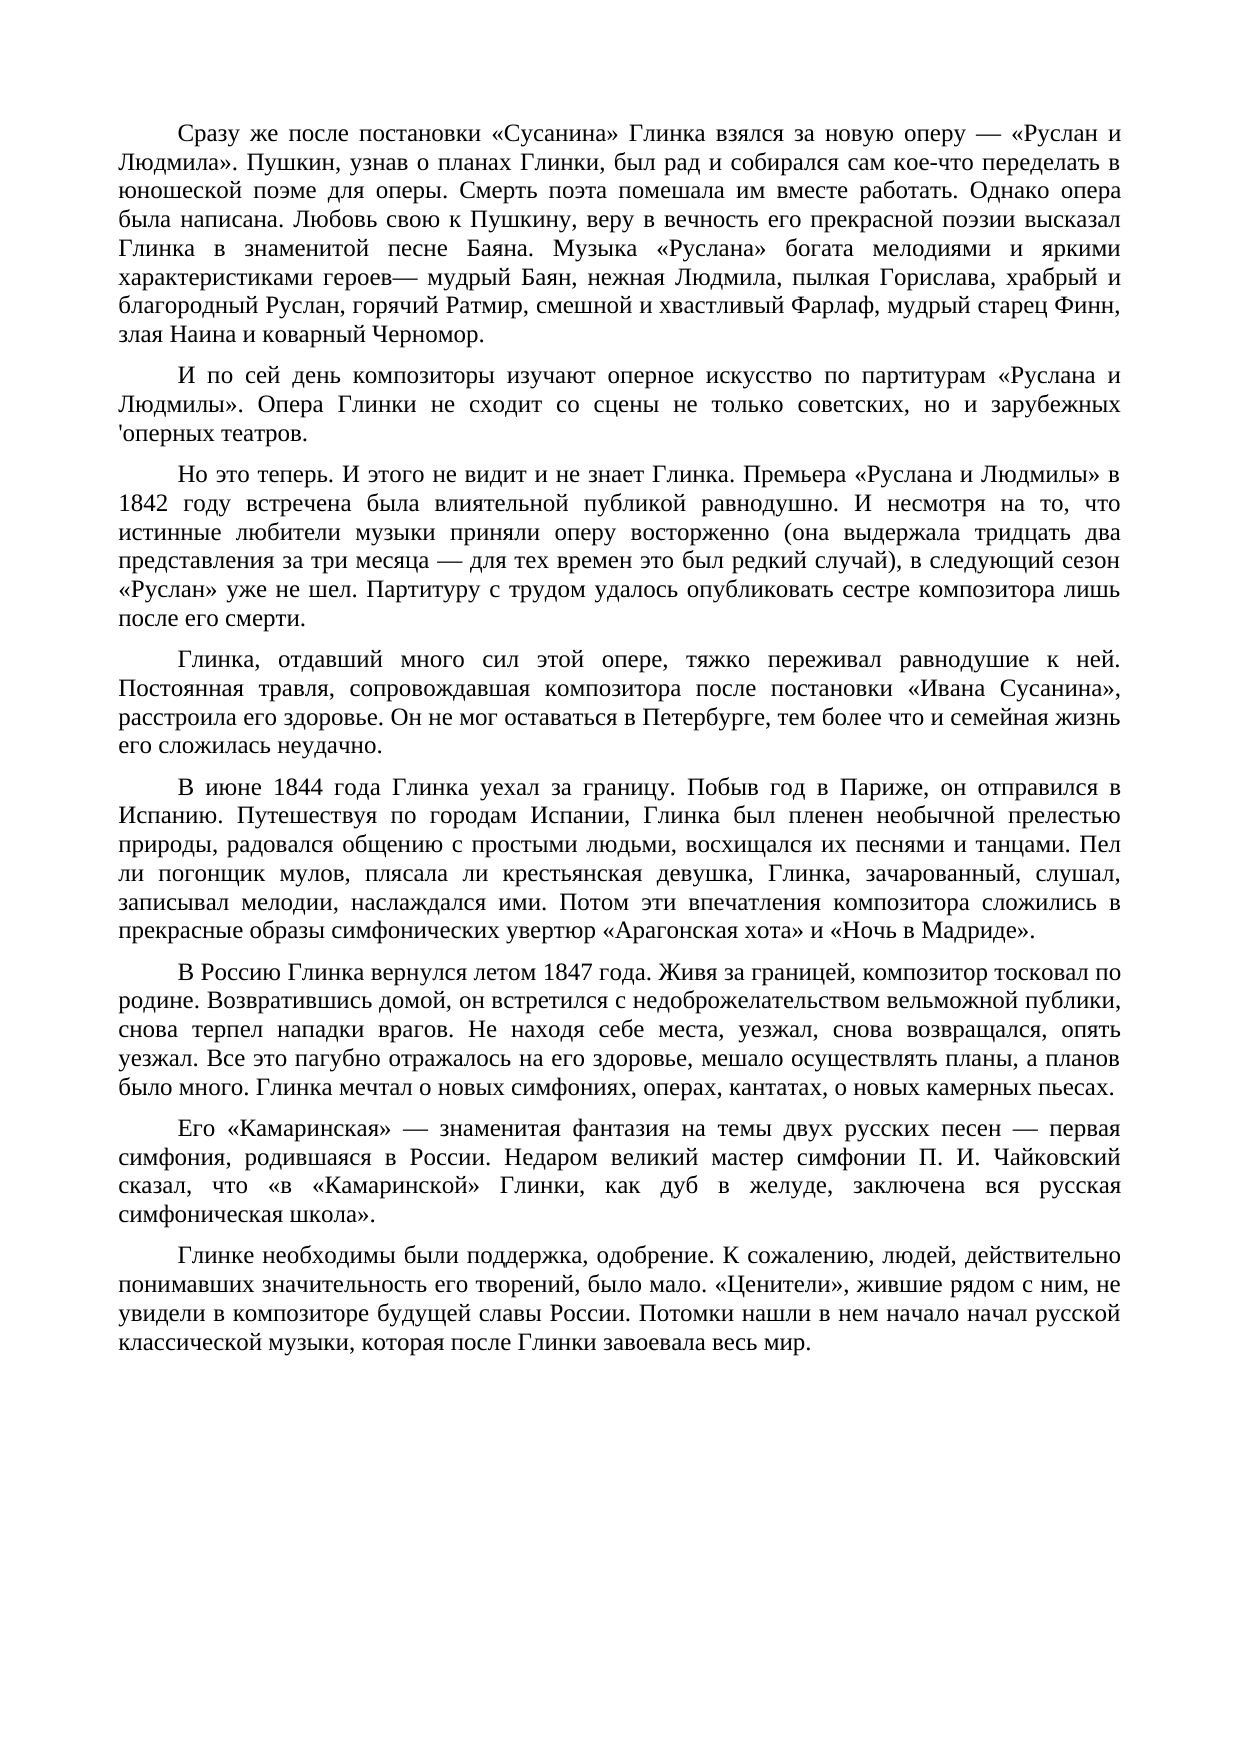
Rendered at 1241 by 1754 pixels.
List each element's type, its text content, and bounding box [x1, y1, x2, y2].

text Но это теперь. И этого не видит и не знает Глинка. Премьера «Руслана и Людмилы» в 1842 году встречена была влиятельной публикой равнодушно. И несмотря на то, что истинные любители музыки приняли оперу восторженно (она выдержала тридцать два представления за три месяца — для тех времен это был редкий случай), в следующий сезон «Руслан» уже не шел. Партитуру с трудом удалось опубликовать сестре композитора лишь после его смерти. [118, 459, 1122, 632]
text Сразу же после постановки «Сусанина» Глинка взялся за новую оперу — «Руслан и Людмила». Пушкин, узнав о планах Глинки, был рад и собирался сам кое-что переделать в юношеской поэме для оперы. Смерть поэта помешала им вместе работать. Однако опера была написана. Любовь свою к Пушкину, веру в вечность его прекрасной поэзии высказал Глинка в знаменитой песне Баяна. Музыка «Руслана» богата мелодиями и яркими характеристиками героев— мудрый Баян, нежная Людмила, пылкая Горислава, храбрый и благородный Руслан, горячий Ратмир, смешной и хвастливый Фарлаф, мудрый старец Финн, злая Наина и коварный Черномор. [118, 118, 1122, 348]
text И по сей день композиторы изучают оперное искусство по партитурам «Руслана и Людмилы». Опера Глинки не сходит со сцены не только советских, но и зарубежных 'оперных театров. [118, 361, 1122, 447]
text В июне 1844 года Глинка уехал за границу. Побыв год в Париже, он отправился в Испанию. Путешествуя по городам Испании, Глинка был пленен необычной прелестью природы, радовался общению с простыми людьми, восхищался их песнями и танцами. Пел ли погонщик мулов, плясала ли крестьянская девушка, Глинка, зачарованный, слушал, записывал мелодии, наслаждался ими. Потом эти впечатления композитора сложились в прекрасные образы симфонических увертюр «Арагонская хота» и «Ночь в Мадриде». [118, 772, 1122, 944]
text В Россию Глинка вернулся летом 1847 года. Живя за границей, композитор тосковал по родине. Возвратившись домой, он встретился с недоброжелательством вельможной публики, снова терпел нападки врагов. Не находя себе места, уезжал, снова возвращался, опять уезжал. Все это пагубно отражалось на его здоровье, мешало осуществлять планы, а планов было много. Глинка мечтал о новых симфониях, операх, кантатах, о новых камерных пьесах. [118, 957, 1122, 1101]
text Глинке необходимы были поддержка, одобрение. К сожалению, людей, действительно понимавших значительность его творений, было мало. «Ценители», жившие рядом с ним, не увидели в композиторе будущей славы России. Потомки нашли в нем начало начал русской классической музыки, которая после Глинки завоевала весь мир. [118, 1241, 1122, 1356]
text Его «Камаринская» — знаменитая фантазия на темы двух русских песен — первая симфония, родившаяся в России. Недаром великий мастер симфонии П. И. Чайковский сказал, что «в «Камаринской» Глинки, как дуб в желуде, заключена вся русская симфоническая школа». [118, 1113, 1122, 1228]
text Глинка, отдавший много сил этой опере, тяжко переживал равнодушие к ней. Постоянная травля, сопровождавшая композитора после постановки «Ивана Сусанина», расстроила его здоровье. Он не мог оставаться в Петербурге, тем более что и семейная жизнь его сложилась неудачно. [118, 644, 1122, 759]
